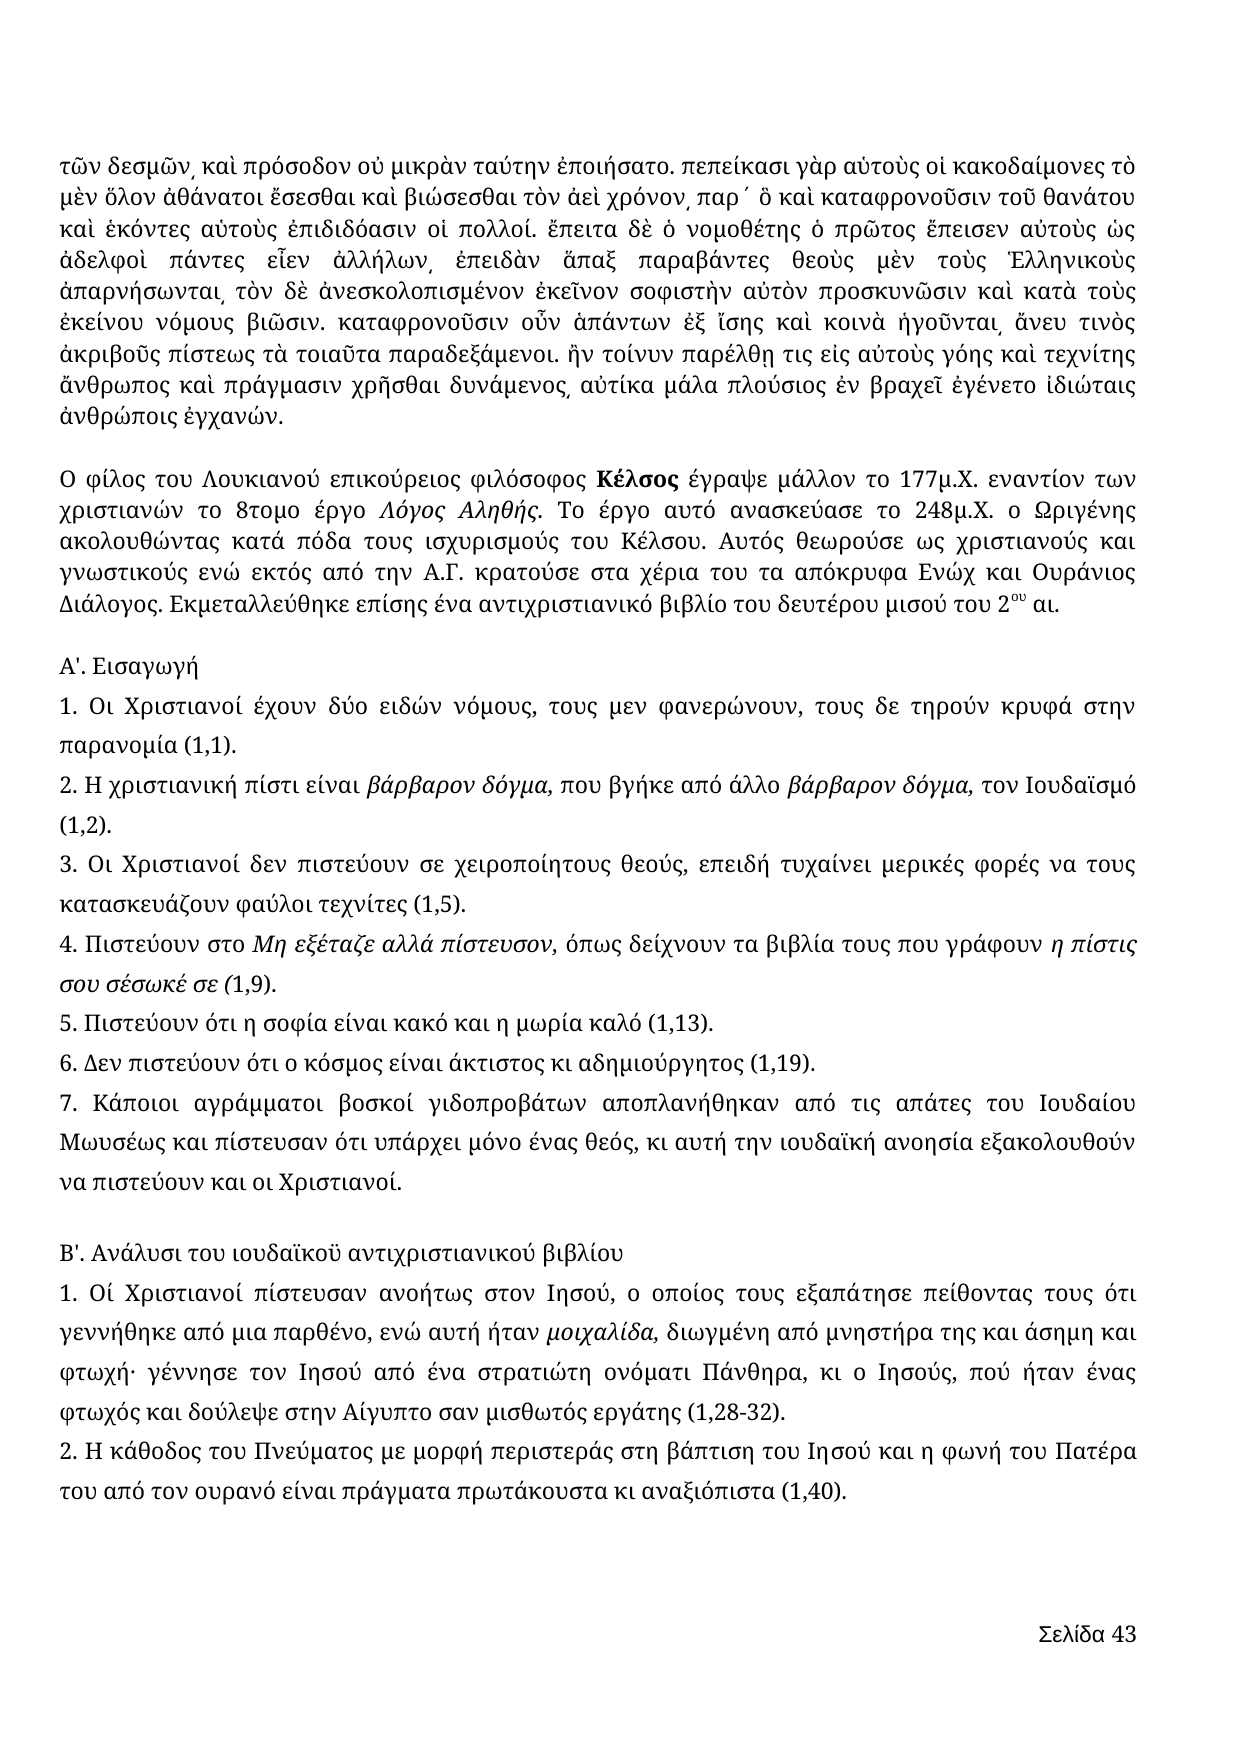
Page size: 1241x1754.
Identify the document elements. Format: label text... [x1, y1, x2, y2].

text 4. Πιστεύουν στο Μη εξέταζε αλλά πίστευσον, όπως δείχνουν τα βιβλία τους που γράφουν η πίστις σου σέσωκέ σε (1,9). [59, 928, 1137, 1007]
text 1. Οί Χριστιανοί πίστευσαν ανοήτως στον Ιησού, ο οποίος τους εξαπάτησε πείθοντας τους ότι γεννήθηκε από μια παρθένο, ενώ αυτή ήταν μοιχαλίδα, διωγμένη από μνηστήρα της και άσημη και φτωχή· γέννησε τον Ιησού από ένα στρατιώτη ονόματι Πάνθηρα, κι ο Ιησούς, πού ήταν ένας φτωχός και δούλεψε στην Αίγυπτο σαν μισθωτός εργάτης (1,28-32). [59, 1277, 1137, 1435]
text 2. Η χριστιανική πίστι είναι βάρβαρον δόγμα, που βγήκε από άλλο βάρβαρον δόγμα, τον Ιουδαϊσμό (1,2). [59, 769, 1137, 848]
text Ο φίλος του Λουκιανού επικούρειος φιλόσοφος Κέλσος έγραψε μάλλον το 177μ.Χ. εναντίον των χριστιανών το 8τομο έργο Λόγος Αληθής. Το έργο αυτό ανασκεύασε το 248μ.Χ. ο Ωριγένης ακολουθώντας κατά πόδα τους ισχυρισμούς του Κέλσου. Αυτός θεωρούσε ως χριστιανούς και γνωστικούς ενώ εκτός από την Α.Γ. κρατούσε στα χέρια του τα απόκρυφα Ενώχ και Ουράνιος Διάλογος. Εκμεταλλεύθηκε επίσης ένα αντιχριστιανικό βιβλίο του δευτέρου μισού του 2ου αι. [59, 462, 1137, 619]
text 1. Οι Χριστιανοί έχουν δύο ειδών νόμους, τους μεν φανερώνουν, τους δε τηρούν κρυφά στην παρανομία (1,1). [59, 690, 1137, 769]
text 5. Πιστεύουν ότι η σοφία είναι κακό και η μωρία καλό (1,13). [59, 1007, 1137, 1047]
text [59, 150, 1137, 431]
text 7. Κάποιοι αγράμματοι βοσκοί γιδοπροβάτων αποπλανήθηκαν από τις απάτες του Ιουδαίου Μωυσέως και πίστευσαν ότι υπάρχει μόνο ένας θεός, κι αυτή την ιουδαϊκή ανοησία εξακολουθούν να πιστεύουν και οι Χριστιανοί. [59, 1087, 1137, 1206]
text Α'. Εισαγωγή [59, 650, 1137, 690]
text 6. Δεν πιστεύουν ότι ο κόσμος είναι άκτιστος κι αδημιούργητος (1,19). [59, 1047, 1137, 1087]
text 3. Οι Χριστιανοί δεν πιστεύουν σε χειροποίητους θεούς, επειδή τυχαίνει μερικές φορές να τους κατασκευάζουν φαύλοι τεχνίτες (1,5). [59, 848, 1137, 928]
text 2. Η κάθοδος του πνεύματος με μορφή περιστεράς στη βάπτιση του Ιησού και η φωνή του πατέρα του από τον ουρανό είναι πράγματα πρωτάκουστα κι αναξιόπιστα (1,40). [59, 1435, 1137, 1515]
text Β'. Ανάλυσι του ιουδαϊκοϋ αντιχριστιανικού βιβλίου [59, 1237, 1137, 1277]
